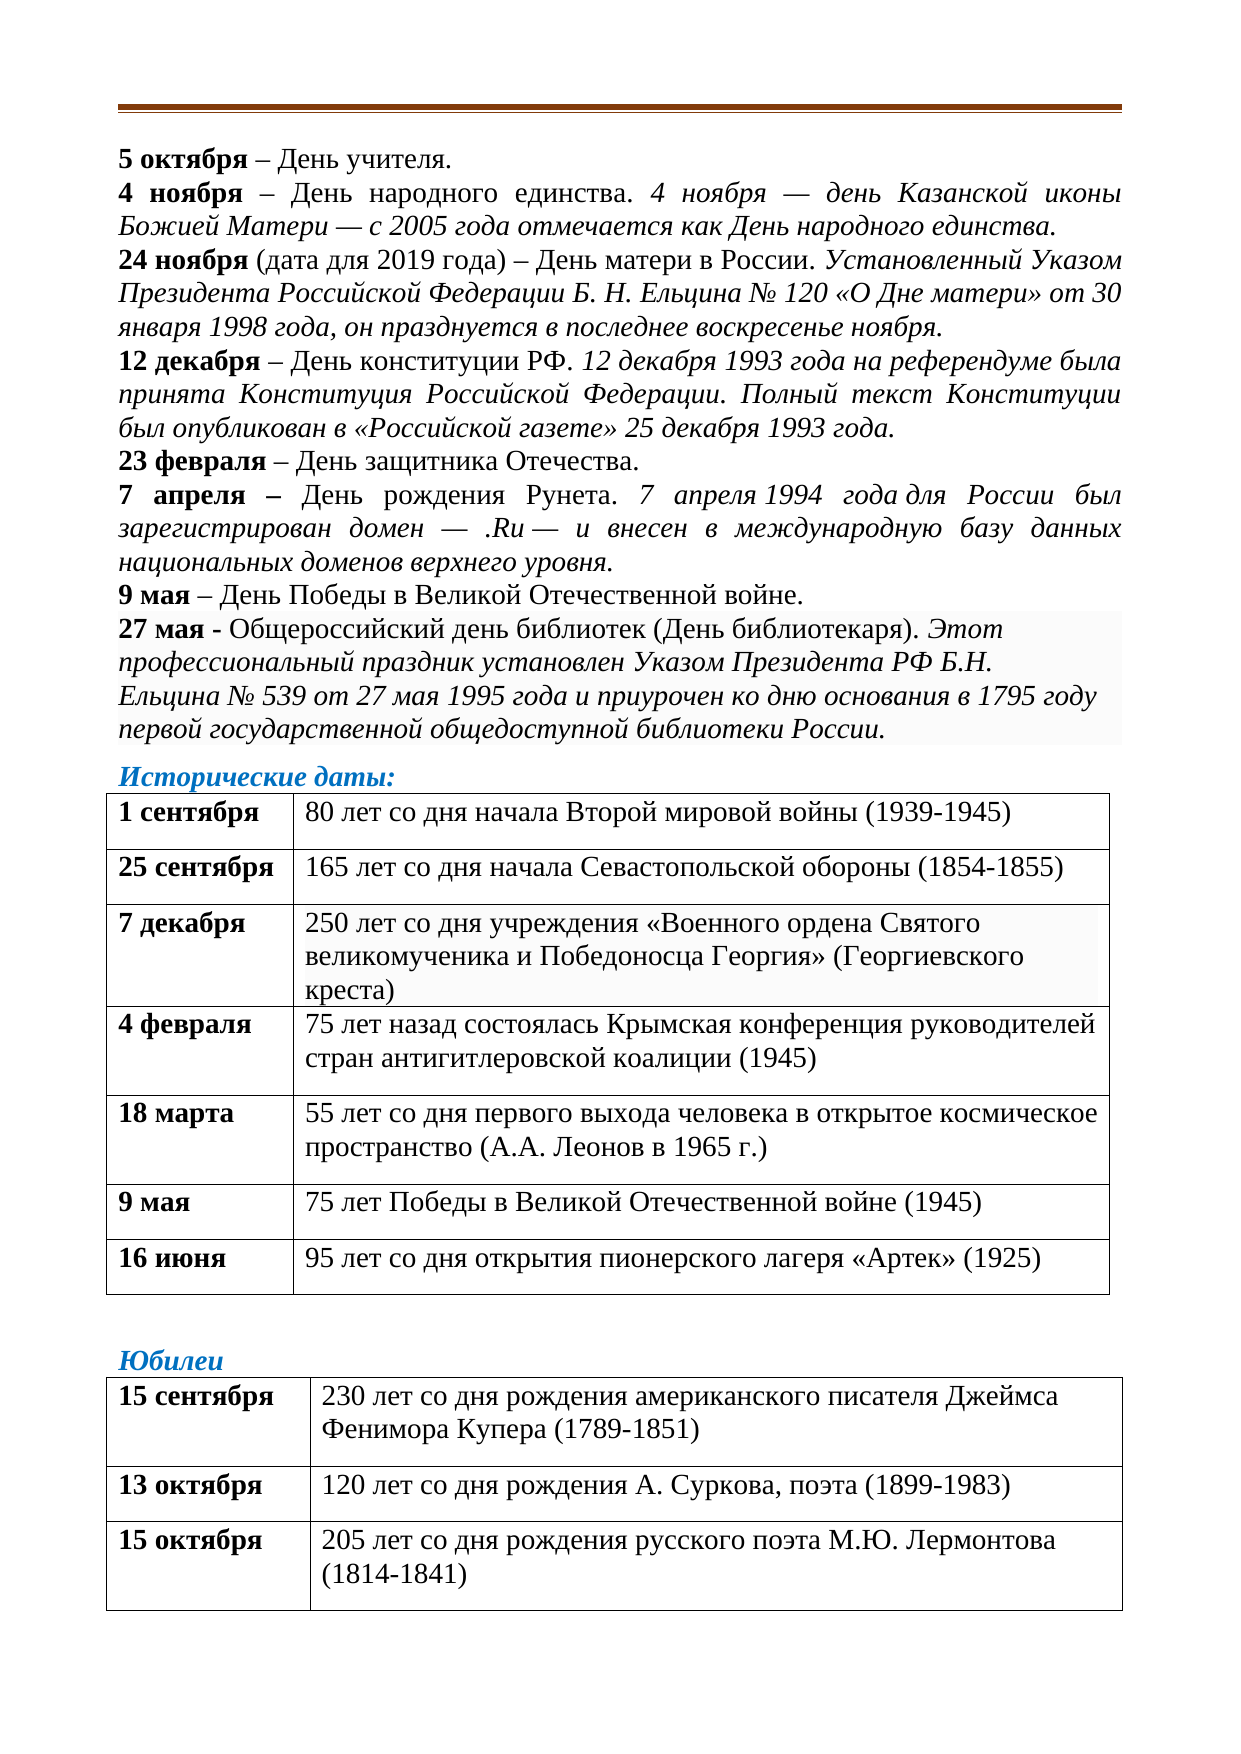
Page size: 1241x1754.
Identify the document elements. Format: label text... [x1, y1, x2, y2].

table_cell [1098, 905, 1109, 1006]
text 24 ноября (дата для 2019 года) – День матери в России. Установленный Указом Президента Российской Федерации Б. Н. Ельцина № 120 «О Дне матери» от 30 января 1998 года, он празднуется в последнее воскресенье ноября. [118, 242, 1122, 343]
text 9 мая – День Победы в Великой Отечественной войне. [118, 577, 1122, 611]
table_cell 95 лет со дня открытия пионерского лагеря «Артек» (1925) [294, 1240, 1109, 1294]
table_cell 18 марта [107, 1096, 293, 1183]
text 4 ноября – День народного единства. 4 ноября — день Казанской иконы Божией Матери — с 2005 года отмечается как День народного единства. [118, 175, 1122, 242]
text 12 декабря – День конституции РФ. 12 декабря 1993 года на референдуме была принята Конституция Российской Федерации. Полный текст Конституции был опубликован в «Российской газете» 25 декабря 1993 года. [118, 343, 1122, 443]
table_header 230 лет со дня рождения американского писателя Джеймса Фенимора Купера (1789-1851) [311, 1378, 1122, 1466]
subtitle 27 мая - Общероссийский день библиотек (День библиотекаря). Этот профессиональный праздник установлен Указом Президента РФ Б.Н. Ельцина № 539 от 27 мая 1995 года и приурочен ко дню основания в 1795 году первой государственной общедоступной библиотеки России. [118, 611, 1122, 745]
table_cell 55 лет со дня первого выхода человека в открытое космическое пространство (А.А. Леонов в 1965 г.) [294, 1096, 1109, 1183]
table_cell 25 сентября [107, 850, 293, 904]
table_cell 4 февраля [107, 1007, 293, 1094]
table_cell 205 лет со дня рождения русского поэта М.Ю. Лермонтова (1814-1841) [311, 1522, 1122, 1610]
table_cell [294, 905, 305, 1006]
text 5 октября – День учителя. [118, 141, 1122, 175]
table_header 15 сентября [107, 1378, 310, 1466]
text Юбилеи [118, 1343, 1122, 1377]
table_cell 9 мая [107, 1185, 293, 1239]
table_cell 7 декабря [107, 905, 293, 1006]
text 23 февраля – День защитника Отечества. [118, 443, 1122, 477]
text 7 апреля – День рождения Рунета. 7 апреля 1994 года для России был зарегистрирован домен — .Ru — и внесен в международную базу данных национальных доменов верхнего уровня. [118, 477, 1122, 577]
table_cell 15 октября [107, 1522, 310, 1610]
table_header 1 сентября [107, 794, 293, 848]
table_cell 120 лет со дня рождения А. Суркова, поэта (1899-1983) [311, 1467, 1122, 1521]
table_cell 13 октября [107, 1467, 310, 1521]
table_cell 75 лет назад состоялась Крымская конференция руководителей стран антигитлеровской коалиции (1945) [294, 1007, 1109, 1094]
table_cell 16 июня [107, 1240, 293, 1294]
table_cell 165 лет со дня начала Севастопольской обороны (1854-1855) [294, 850, 1109, 904]
table_header 80 лет со дня начала Второй мировой войны (1939-1945) [294, 794, 1109, 848]
table_cell 75 лет Победы в Великой Отечественной войне (1945) [294, 1185, 1109, 1239]
text Исторические даты: [118, 759, 1122, 793]
